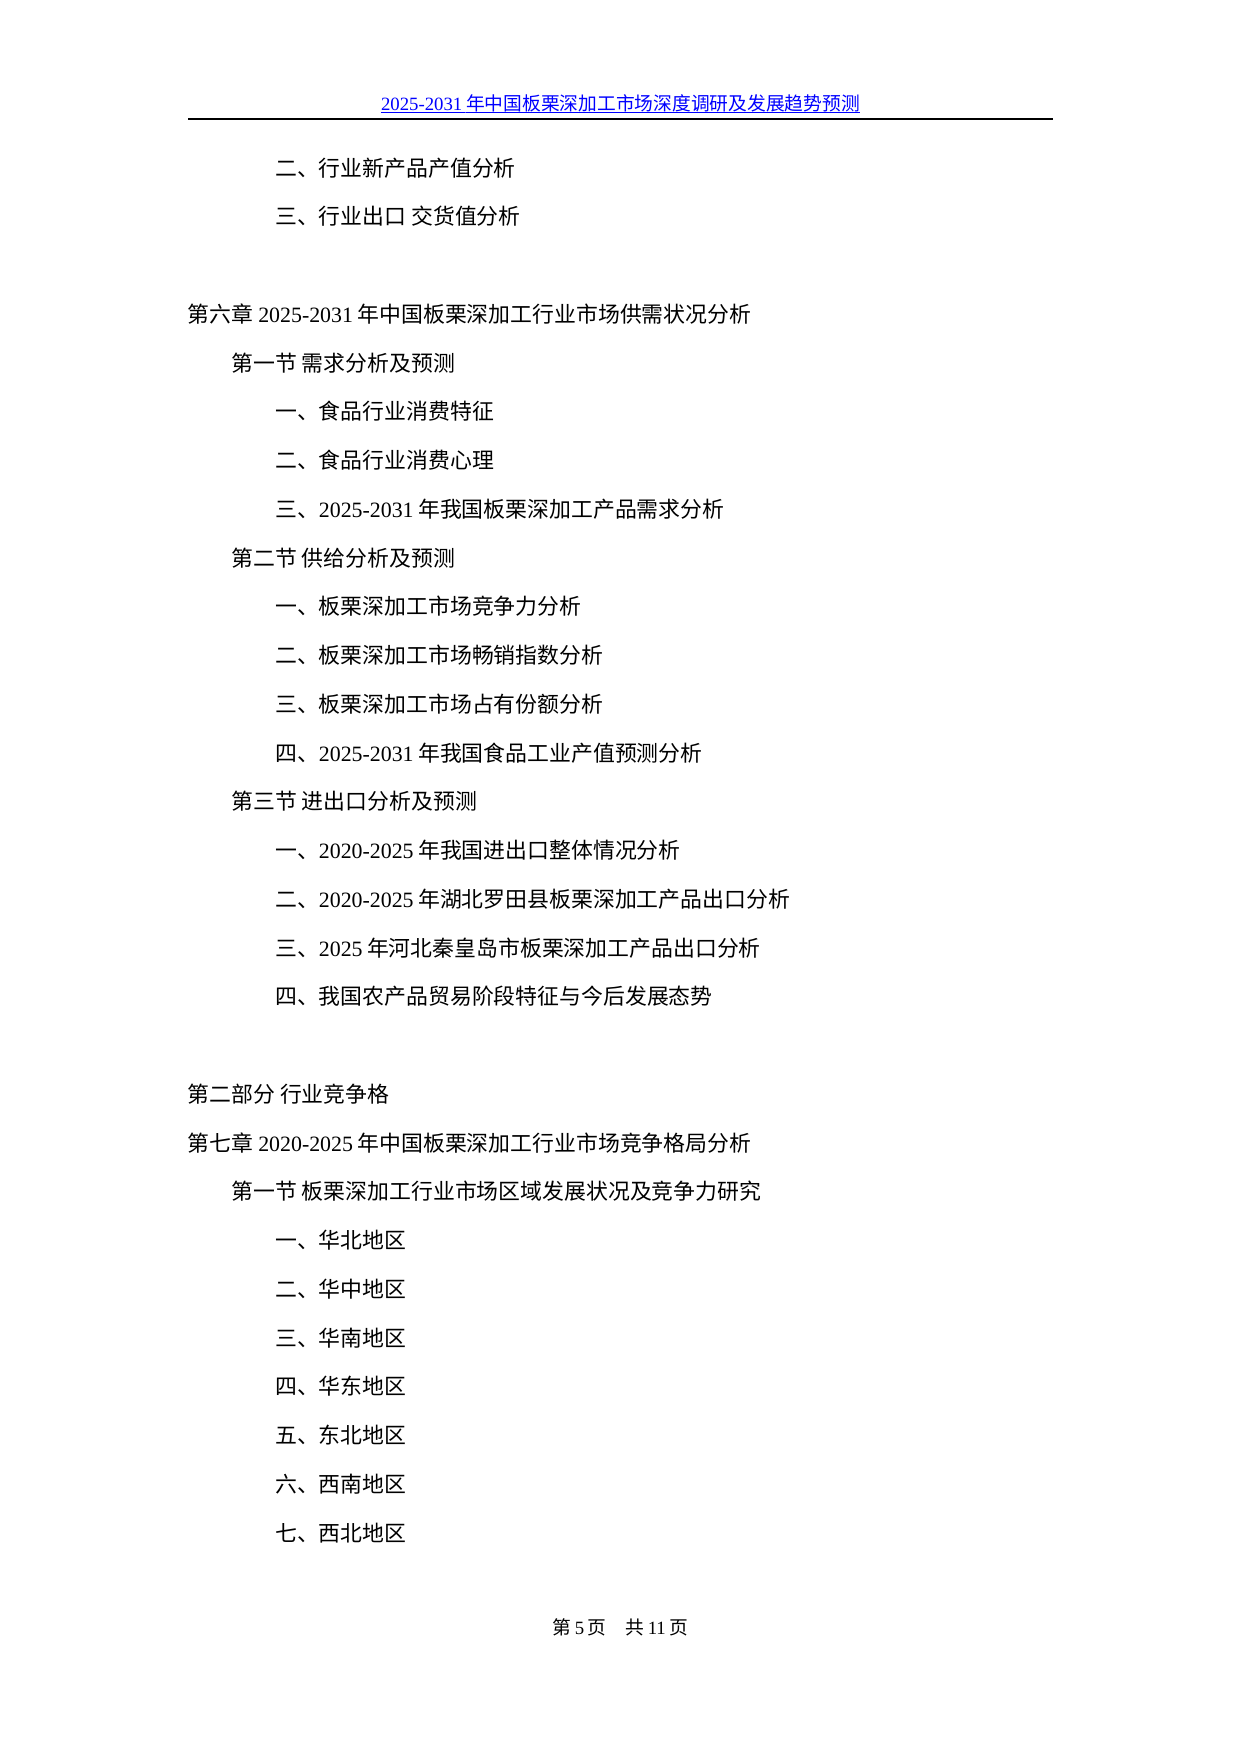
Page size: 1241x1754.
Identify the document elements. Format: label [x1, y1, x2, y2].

text [187, 150, 1053, 1548]
